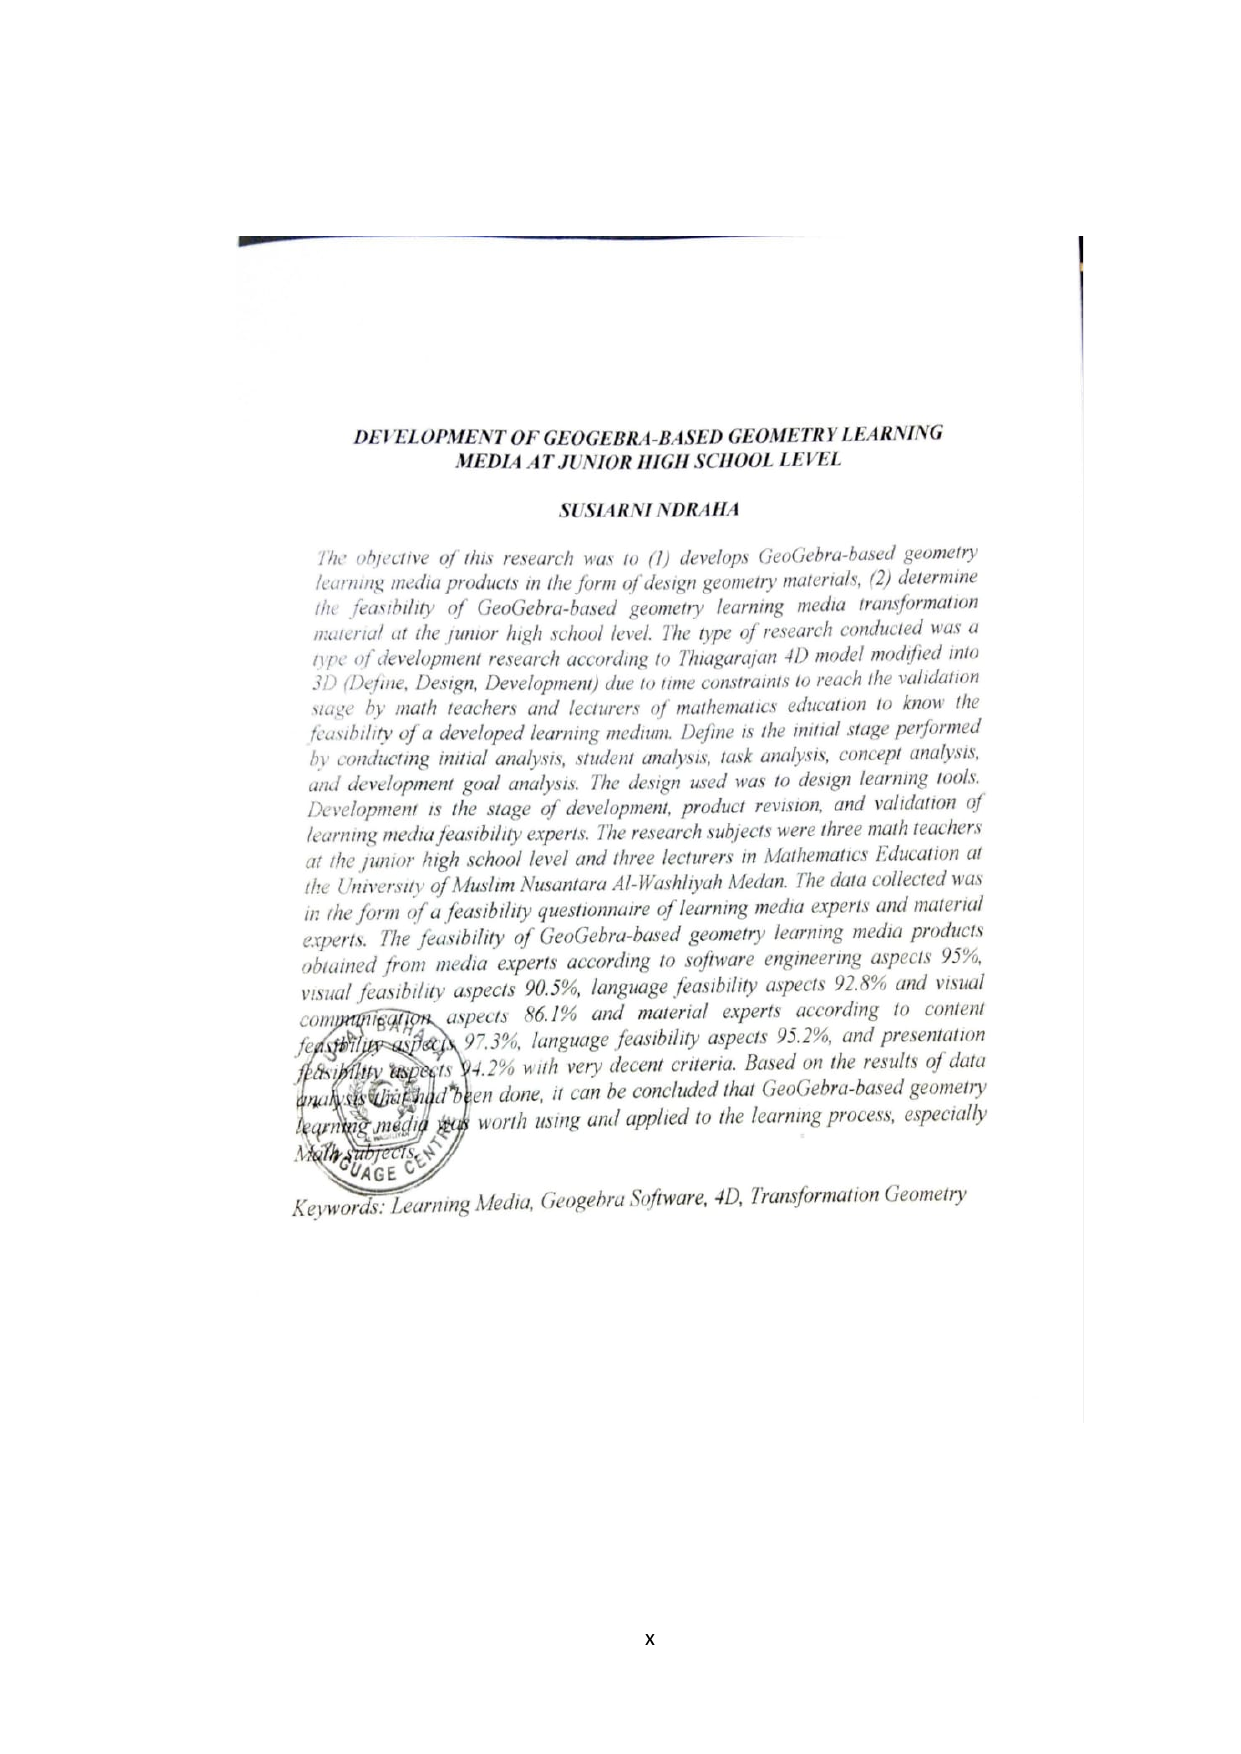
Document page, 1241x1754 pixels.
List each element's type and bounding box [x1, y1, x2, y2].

picture [236, 236, 1084, 1423]
